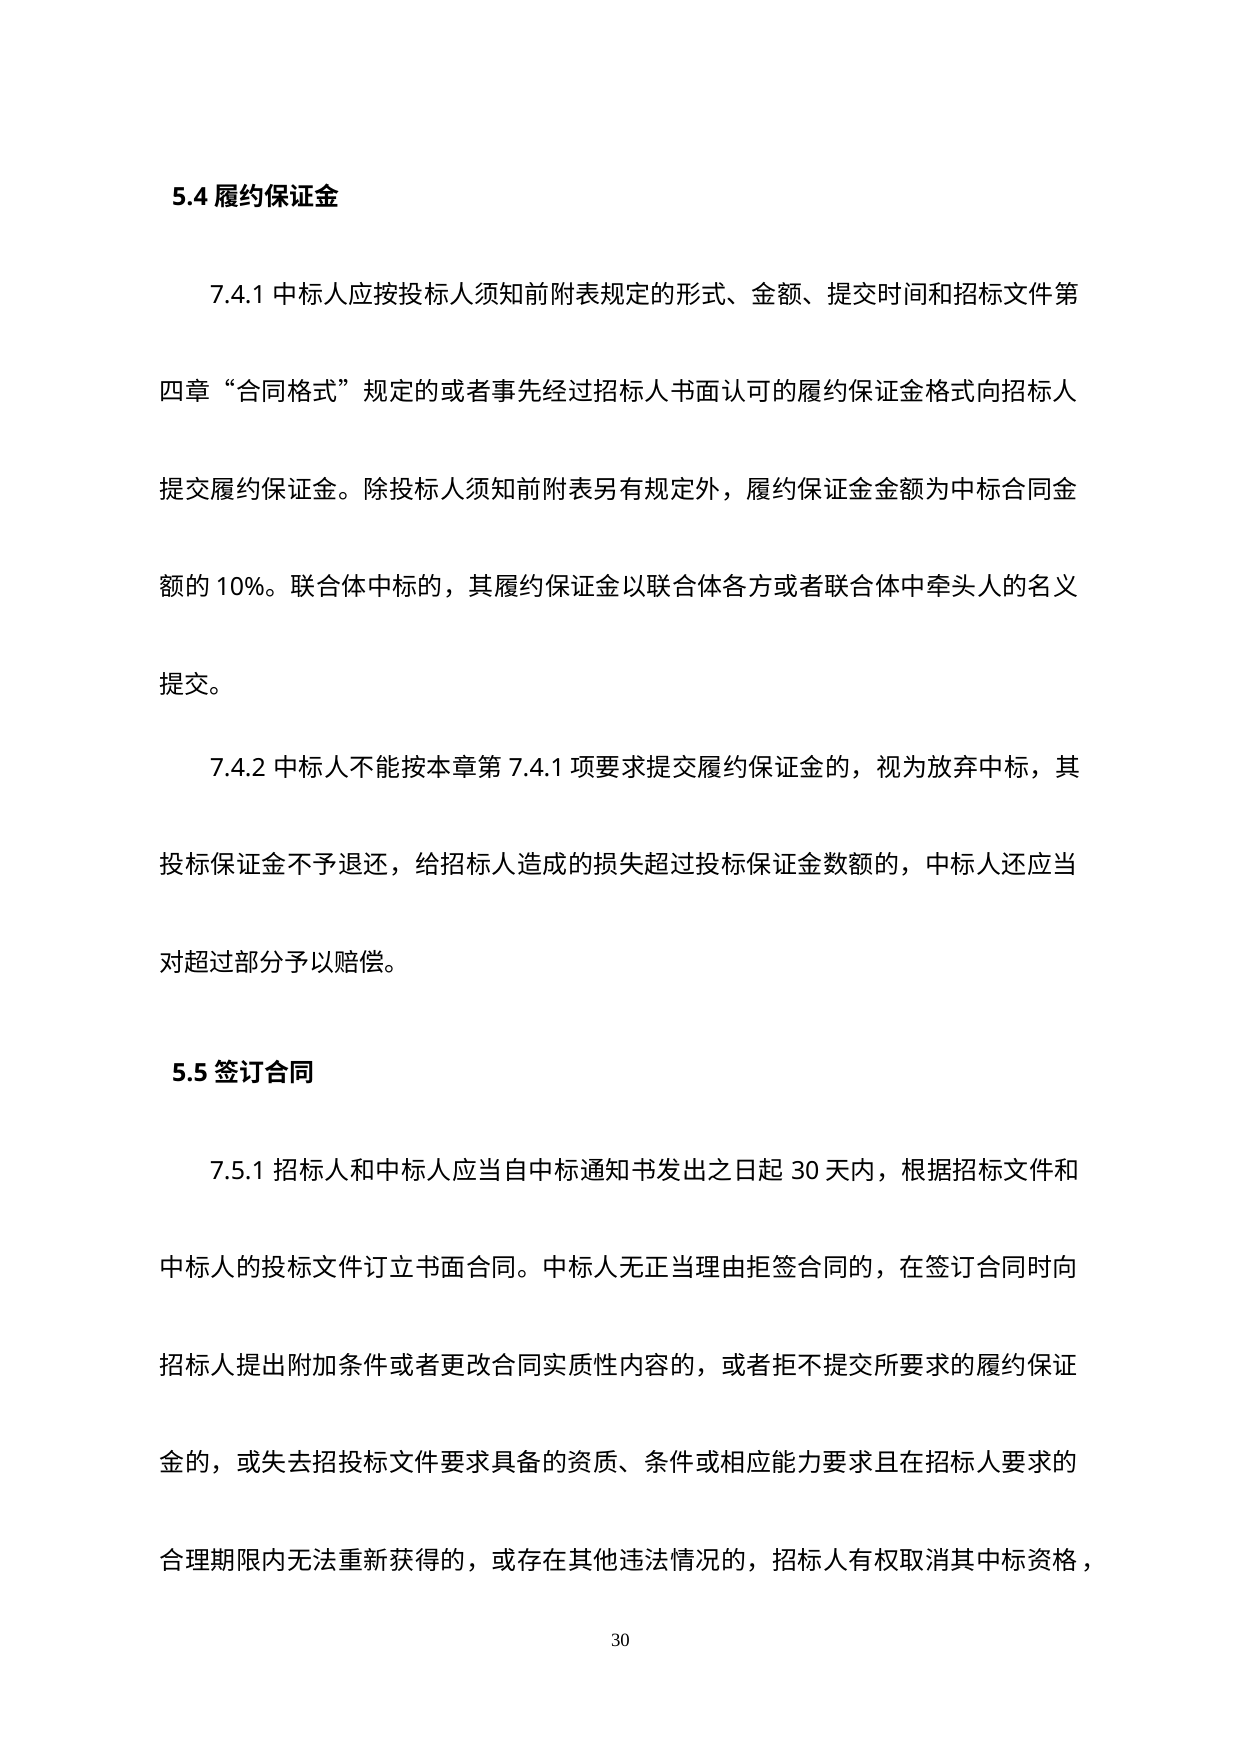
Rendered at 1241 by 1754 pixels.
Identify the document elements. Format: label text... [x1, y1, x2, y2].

text 7.4.2 中标人不能按本章第7.4.1项要求提交履约保证金的，视为放弃中标，其投标保证金不予退还，给招标人造成的损失超过投标保证金数额的，中标人还应当对超过部分予以赔偿。 [159, 733, 1081, 993]
subtitle 5.5 签订合同 [159, 1038, 1081, 1103]
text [159, 1136, 1081, 1591]
text 7.4.1 中标人应按投标人须知前附表规定的形式、金额、提交时间和招标文件第四章“合同格式”规定的或者事先经过招标人书面认可的履约保证金格式向招标人提交履约保证金。除投标人须知前附表另有规定外，履约保证金金额为中标合同金额的10%。联合体中标的，其履约保证金以联合体各方或者联合体中牵头人的名义提交。 [159, 260, 1081, 715]
subtitle 5.4 履约保证金 [159, 162, 1081, 227]
